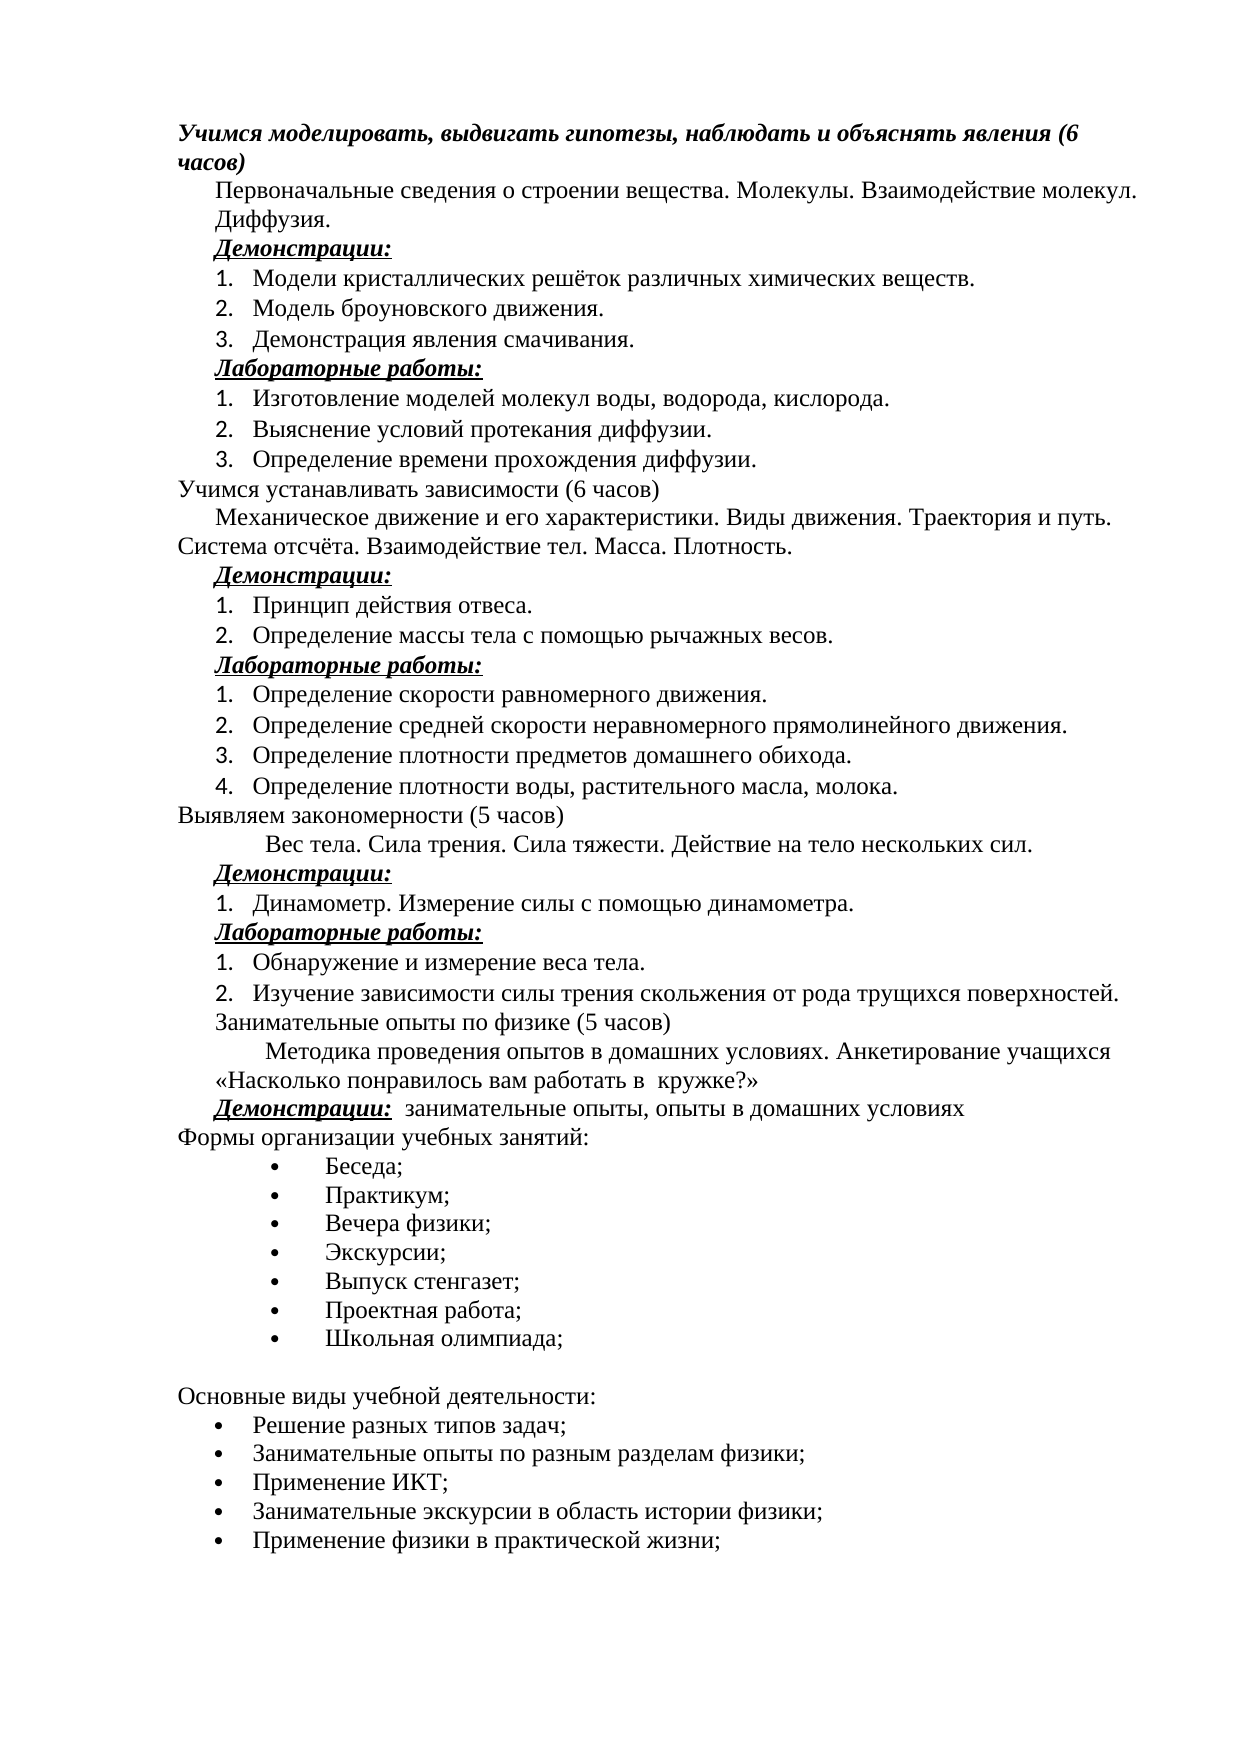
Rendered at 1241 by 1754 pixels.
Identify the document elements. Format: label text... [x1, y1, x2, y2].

list Определение скорости равномерного движения. [215, 678, 1152, 709]
text Лабораторные работы: [215, 917, 1152, 946]
text Механическое движение и его характеристики. Виды движения. Траектория и путь. Система отсчёта. Взаимодействие тел. Масса. Плотность. [177, 502, 1152, 560]
list Школьная олимпиада; [177, 1323, 1085, 1352]
list Практикум; [177, 1180, 1085, 1208]
list Определение средней скорости неравномерного прямолинейного движения. [215, 709, 1152, 739]
text Основные виды учебной деятельности: [177, 1381, 1152, 1410]
list Применение ИКТ; [177, 1467, 1085, 1496]
text Выявляем закономерности (5 часов) [177, 801, 1152, 829]
list Модели кристаллических решёток различных химических веществ. [215, 262, 1152, 292]
list Определение плотности предметов домашнего обихода. [215, 739, 1152, 770]
list Определение плотности воды, растительного масла, молока. [215, 770, 1152, 801]
list Решение разных типов задач; [177, 1410, 1085, 1438]
list Применение физики в практической жизни; [177, 1525, 1085, 1553]
list Экскурсии; [177, 1237, 1085, 1266]
list Вечера физики; [177, 1208, 1085, 1237]
list Определение массы тела с помощью рычажных весов. [215, 619, 1152, 650]
list Занимательные опыты по разным разделам физики; [177, 1438, 1085, 1467]
list Занимательные экскурсии в область истории физики; [177, 1496, 1085, 1525]
text Методика проведения опытов в домашних условиях. Анкетирование учащихся «Насколько понравилось вам работать в кружке?» [215, 1036, 1152, 1093]
text Лабораторные работы: [215, 353, 1152, 382]
text Занимательные опыты по физике (5 часов) [215, 1007, 1152, 1036]
list Определение времени прохождения диффузии. [215, 443, 1152, 474]
list Беседа; [177, 1151, 1085, 1180]
list Динамометр. Измерение силы с помощью динамометра. [215, 887, 1152, 917]
list Принцип действия отвеса. [215, 589, 1152, 619]
list Модель броуновского движения. [215, 292, 1152, 323]
list Обнаружение и измерение веса тела. [215, 946, 1152, 977]
text Формы организации учебных занятий: [177, 1122, 1152, 1151]
list Проектная работа; [177, 1295, 1085, 1323]
text Первоначальные сведения о строении вещества. Молекулы. Взаимодействие молекул. Диффузия. [215, 176, 1152, 233]
text Демонстрации: занимательные опыты, опыты в домашних условиях [215, 1093, 1152, 1122]
list Изучение зависимости силы трения скольжения от рода трущихся поверхностей. [215, 977, 1152, 1007]
text Учимся моделировать, выдвигать гипотезы, наблюдать и объяснять явления (6 часов) [177, 118, 1152, 176]
text Вес тела. Сила трения. Сила тяжести. Действие на тело нескольких сил. [215, 829, 1152, 858]
text Демонстрации: [215, 233, 1152, 262]
list Изготовление моделей молекул воды, водорода, кислорода. [215, 382, 1152, 413]
list Выяснение условий протекания диффузии. [215, 413, 1152, 443]
list Выпуск стенгазет; [177, 1266, 1085, 1295]
text Учимся устанавливать зависимости (6 часов) [177, 474, 1152, 502]
text Демонстрации: [177, 560, 1152, 589]
text Лабораторные работы: [215, 650, 1152, 678]
list Демонстрация явления смачивания. [215, 323, 1152, 353]
text Демонстрации: [215, 858, 1152, 887]
